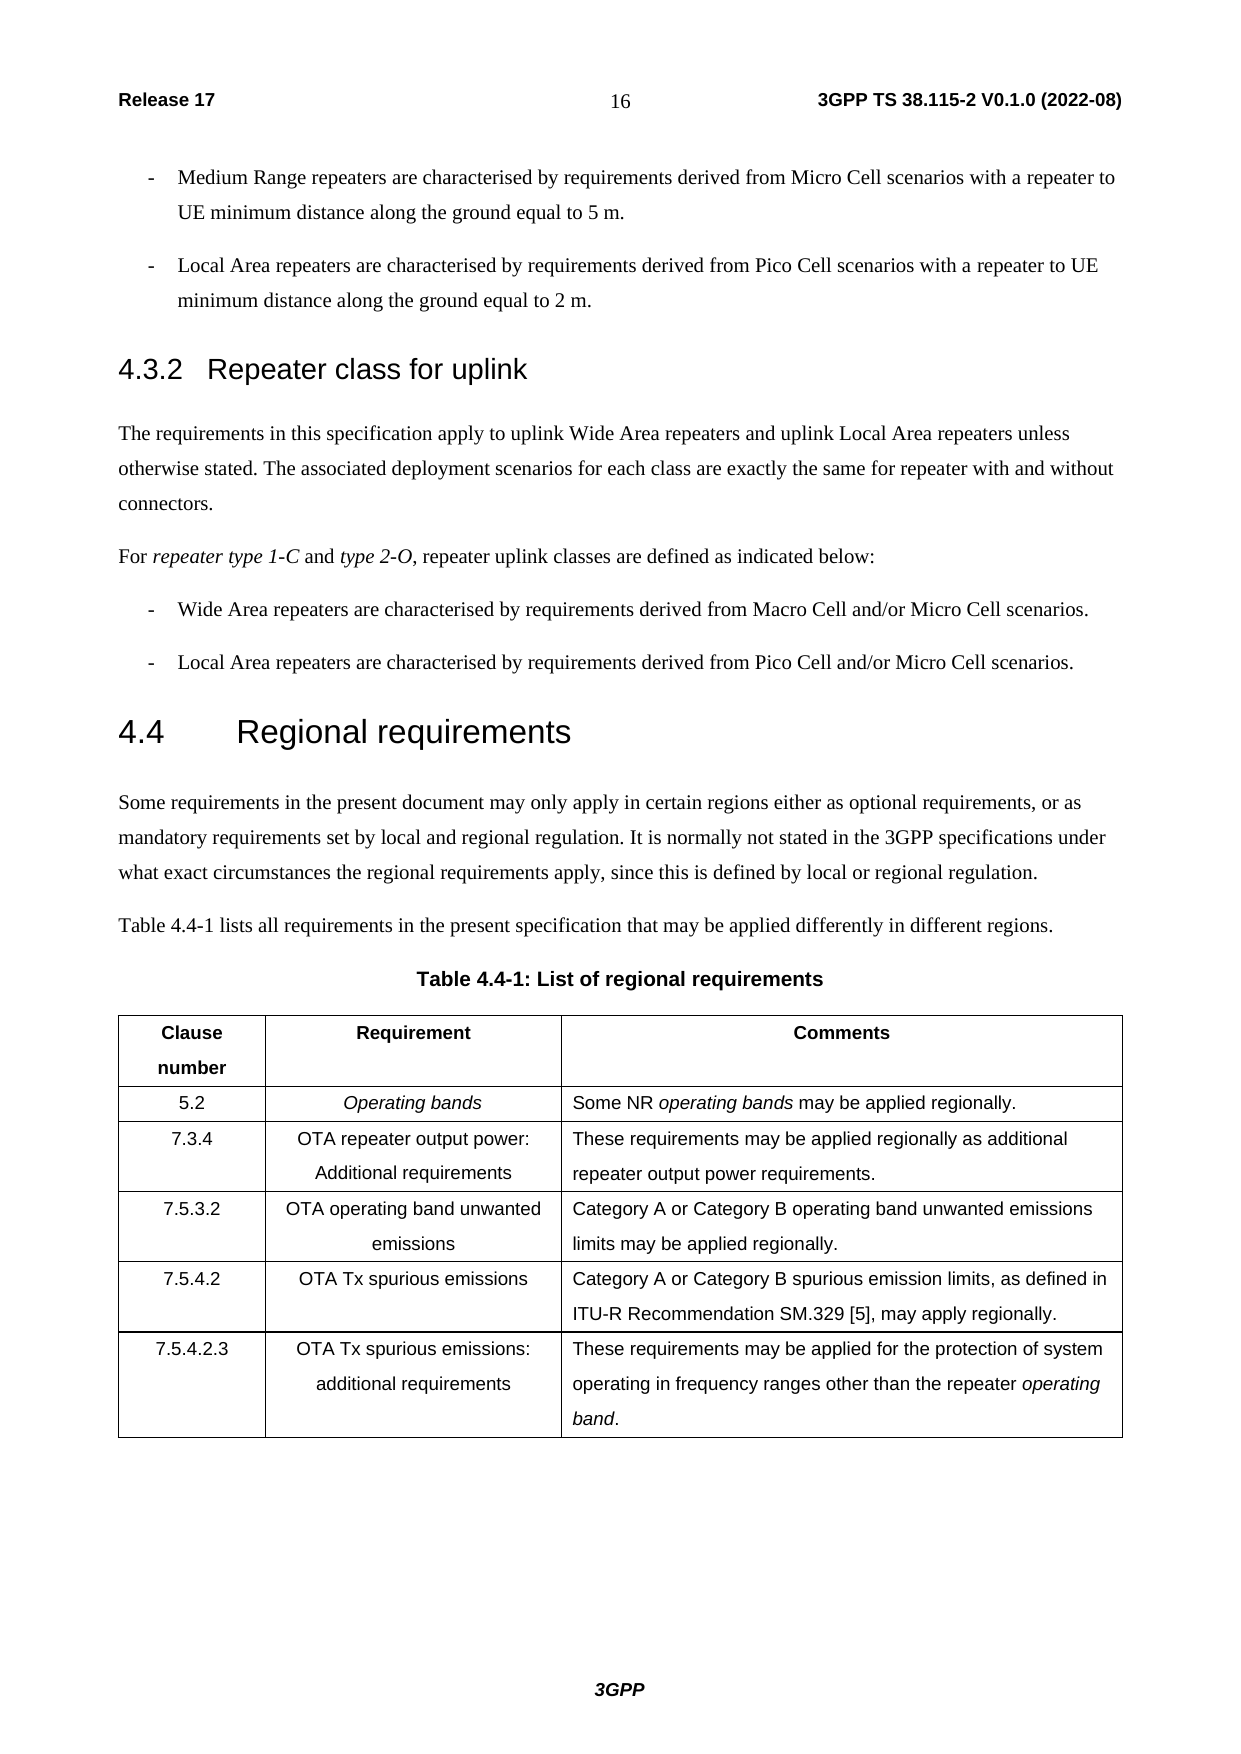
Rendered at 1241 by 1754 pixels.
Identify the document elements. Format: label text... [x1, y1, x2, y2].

table_cell [562, 1333, 1122, 1437]
table_cell [266, 1262, 561, 1331]
table_cell [266, 1122, 561, 1191]
table_cell [119, 1333, 265, 1437]
table_cell [119, 1087, 265, 1121]
table_cell [562, 1192, 1122, 1261]
table_cell [266, 1087, 561, 1121]
table_cell [119, 1262, 265, 1331]
table_header [119, 1016, 265, 1086]
subtitle 4.4 Regional requirements [118, 699, 1122, 764]
table_cell [266, 1333, 561, 1437]
table_cell [119, 1122, 265, 1191]
table_header [266, 1016, 561, 1086]
table_header [562, 1016, 1122, 1086]
table_cell [562, 1262, 1122, 1331]
table_cell [562, 1122, 1122, 1191]
list 4.3.2 Repeater class for uplink [118, 337, 1122, 402]
table_cell [119, 1192, 265, 1261]
table_cell [562, 1087, 1122, 1121]
table_cell [266, 1192, 561, 1261]
